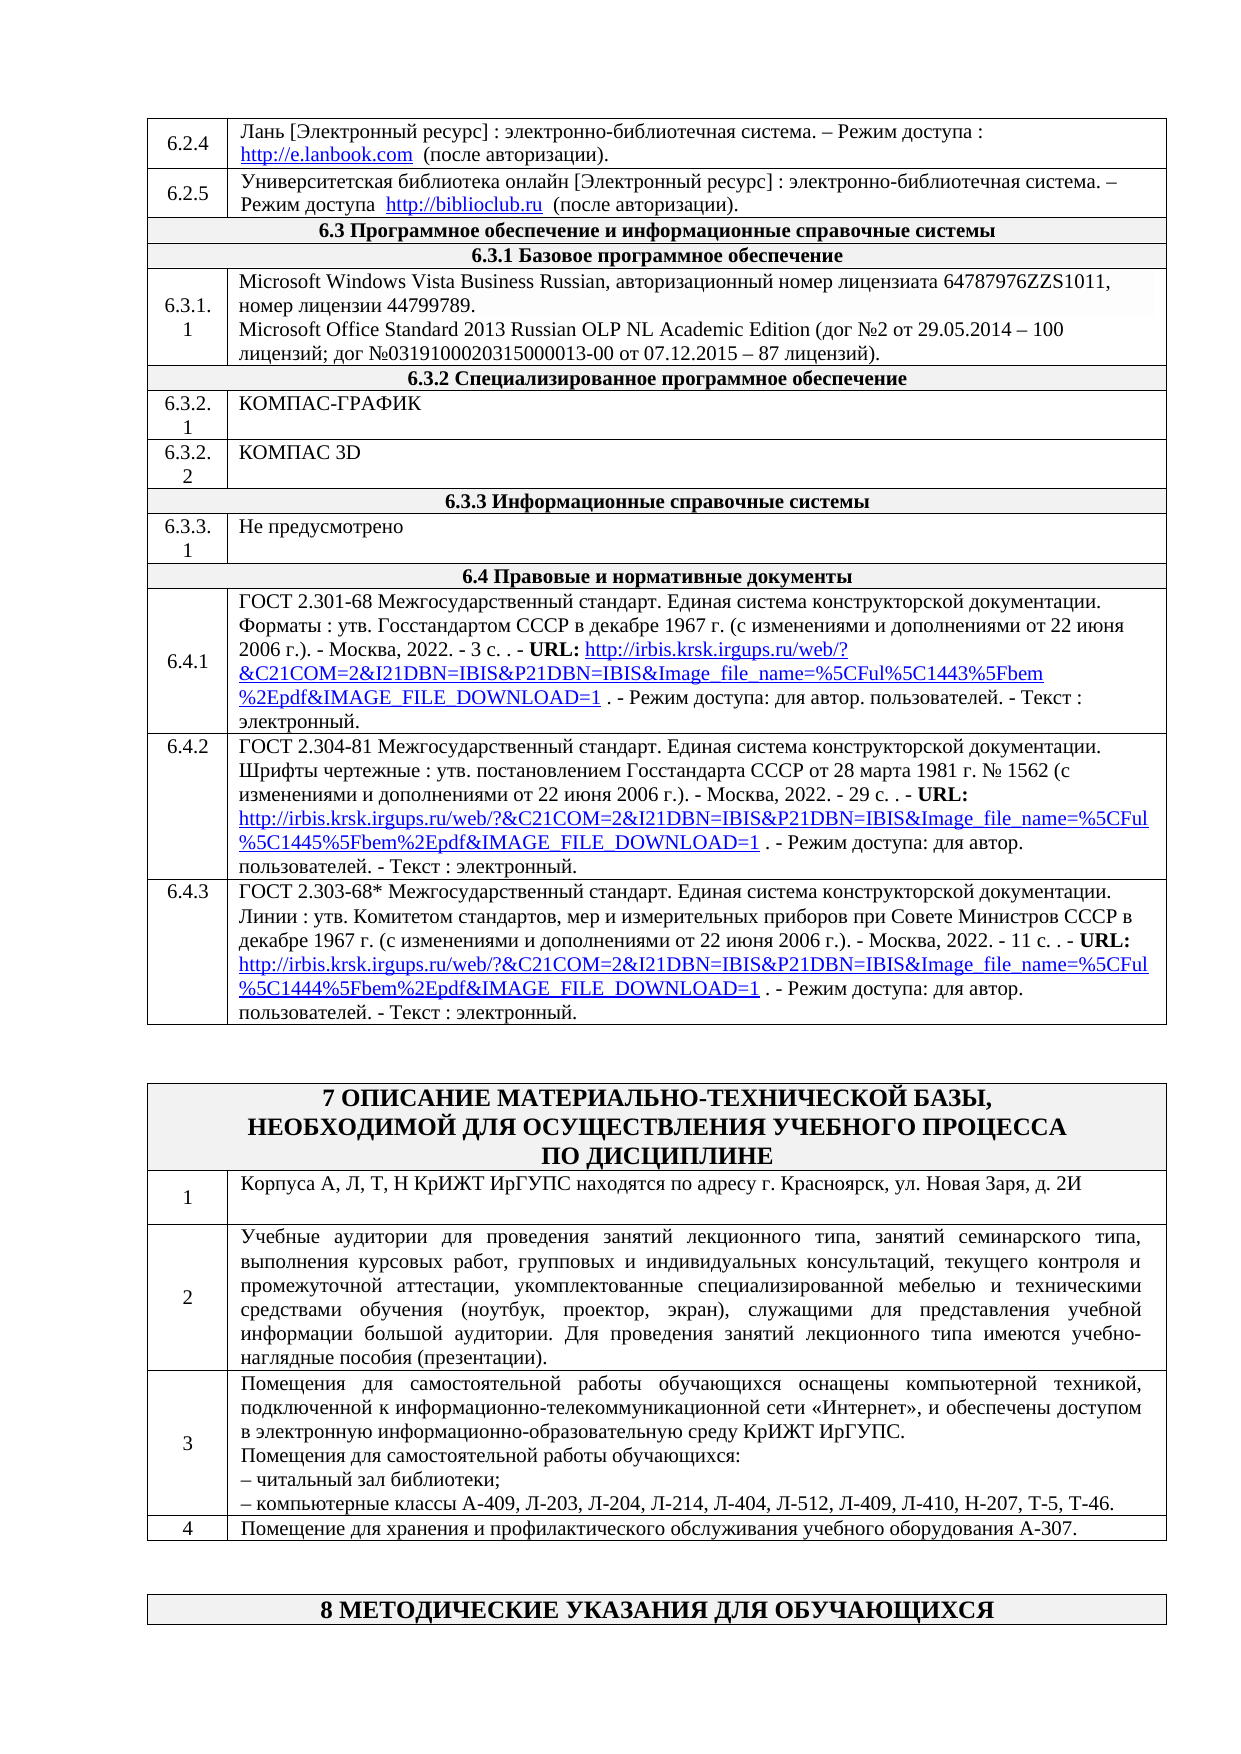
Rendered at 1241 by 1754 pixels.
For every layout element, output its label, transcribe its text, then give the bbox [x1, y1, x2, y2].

table_cell 6.4.2 [148, 734, 227, 878]
table_cell 6.3.1 Базовое программное обеспечение [148, 244, 1166, 267]
table_cell КОМПАС-ГРАФИК [228, 391, 1166, 439]
table_cell 6.3 Программное обеспечение и информационные справочные системы [148, 218, 1166, 242]
table_cell 6.2.5 [148, 169, 227, 217]
table_cell Microsoft Windows Vista Business Russian, авторизационный номер лицензиата 64787976ZZS1011, номер лицензии 44799789. Microsoft Office Standard 2013 Russian OLP NL Academic Edition (дог №2 от 29.05.2014 – 100 лицензий; дог №0319100020315000013-00 от 07.12.2015 – 87 лицензий). [228, 269, 1166, 365]
table_cell 6.3.3.1 [148, 514, 227, 562]
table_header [148, 1595, 1166, 1624]
table_cell 1 [148, 1171, 227, 1224]
table_cell 6.3.3 Информационные справочные системы [148, 489, 1166, 513]
table_cell ГОСТ 2.301-68 Межгосударственный стандарт. Единая система конструкторской документации. Форматы : утв. Госстандартом СССР в декабре 1967 г. (с изменениями и дополнениями от 22 июня 2006 г.). - Москва, 2022. - 3 с. . - URL: http://irbis.krsk.irgups.ru/web/?&C21COM=2&I21DBN=IBIS&P21DBN=IBIS&Image_file_name=%5CFul%5C1443%5Fbem%2Epdf&IMAGE_FILE_DOWNLOAD=1 . - Режим доступа: для автор. пользователей. - Текст : электронный. [228, 589, 1166, 733]
table_cell 6.3.2.1 [148, 391, 227, 439]
table_cell 4 [148, 1516, 227, 1540]
table_cell ГОСТ 2.304-81 Межгосударственный стандарт. Единая система конструкторской документации. Шрифты чертежные : утв. постановлением Госстандарта СССР от 28 марта 1981 г. № 1562 (с изменениями и дополнениями от 22 июня 2006 г.). - Москва, 2022. - 29 с. . - URL: http://irbis.krsk.irgups.ru/web/?&C21COM=2&I21DBN=IBIS&P21DBN=IBIS&Image_file_name=%5CFul%5C1445%5Fbem%2Epdf&IMAGE_FILE_DOWNLOAD=1 . - Режим доступа: для автор. пользователей. - Текст : электронный. [228, 734, 1166, 878]
table_cell Корпуса А, Л, Т, Н КрИЖТ ИрГУПС находятся по адресу г. Красноярск, ул. Новая Заря, д. 2И [228, 1171, 1166, 1224]
table_cell Помещение для хранения и профилактического обслуживания учебного оборудования А-307. [228, 1516, 1166, 1540]
table_cell 6.3.2.2 [148, 440, 227, 488]
table_cell Помещения для самостоятельной работы обучающихся оснащены компьютерной техникой, подключенной к информационно-телекоммуникационной сети «Интернет», и обеспечены доступом в электронную информационно-образовательную среду КрИЖТ ИрГУПС. Помещения для самостоятельной работы обучающихся: – читальный зал библиотеки; – компьютерные классы А-409, Л-203, Л-204, Л-214, Л-404, Л-512, Л-409, Л-410, Н-207, Т-5, Т-46. [228, 1371, 1166, 1515]
table_cell Лань [Электронный ресурс] : электронно-библиотечная система. – Режим доступа : http://e.lanbook.com (после авторизации). [228, 119, 1166, 168]
table_cell КОМПАС 3D [228, 440, 1166, 488]
table_header 7 ОПИСАНИЕ МАТЕРИАЛЬНО-ТЕХНИЧЕСКОЙ БАЗЫ, НЕОБХОДИМОЙ ДЛЯ ОСУЩЕСТВЛЕНИЯ УЧЕБНОГО ПРОЦЕССА ПО ДИСЦИПЛИНЕ [148, 1084, 1166, 1170]
table_cell 6.4.3 [148, 880, 227, 1024]
table_cell 2 [148, 1225, 227, 1370]
table_cell 3 [148, 1371, 227, 1515]
table_cell Университетская библиотека онлайн [Электронный ресурс] : электронно-библиотечная система. – Режим доступа http://biblioclub.ru (после авторизации). [228, 169, 1166, 217]
table_cell 6.4.1 [148, 589, 227, 733]
table_cell Учебные аудитории для проведения занятий лекционного типа, занятий семинарского типа, выполнения курсовых работ, групповых и индивидуальных консультаций, текущего контроля и промежуточной аттестации, укомплектованные специализированной мебелью и техническими средствами обучения (ноутбук, проектор, экран), служащими для представления учебной информации большой аудитории. Для проведения занятий лекционного типа имеются учебно-наглядные пособия (презентации). [228, 1225, 1166, 1370]
table_cell 6.4 Правовые и нормативные документы [148, 564, 1166, 588]
table_cell 6.3.1.1 [148, 269, 227, 365]
table_cell ГОСТ 2.303-68* Межгосударственный стандарт. Единая система конструкторской документации. Линии : утв. Комитетом стандартов, мер и измерительных приборов при Совете Министров СССР в декабре 1967 г. (с изменениями и дополнениями от 22 июня 2006 г.). - Москва, 2022. - 11 с. . - URL: http://irbis.krsk.irgups.ru/web/?&C21COM=2&I21DBN=IBIS&P21DBN=IBIS&Image_file_name=%5CFul%5C1444%5Fbem%2Epdf&IMAGE_FILE_DOWNLOAD=1 . - Режим доступа: для автор. пользователей. - Текст : электронный. [228, 880, 1166, 1024]
table_cell 6.2.4 [148, 119, 227, 168]
table_cell 6.3.2 Специализированное программное обеспечение [148, 366, 1166, 390]
table_cell Не предусмотрено [228, 514, 1166, 562]
